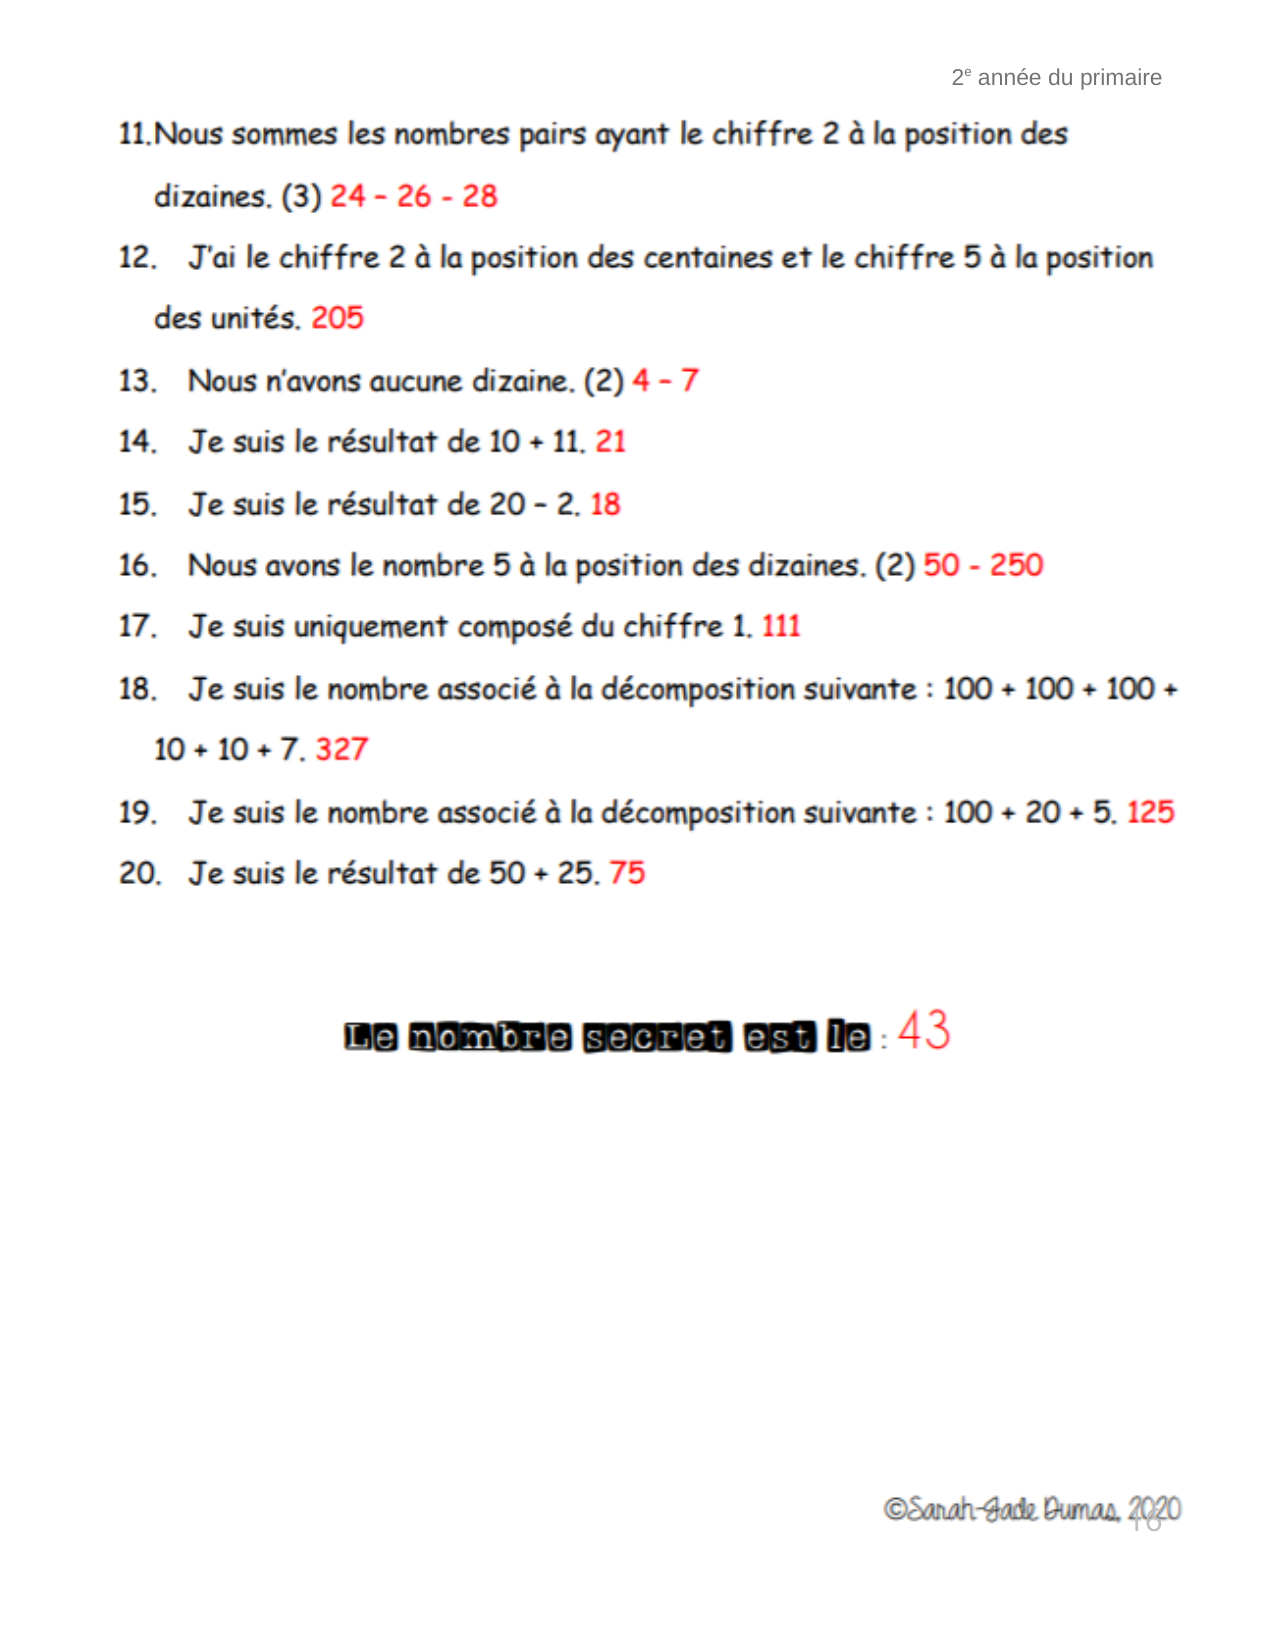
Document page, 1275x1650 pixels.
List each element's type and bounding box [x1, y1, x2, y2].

picture [103, 107, 1212, 1551]
